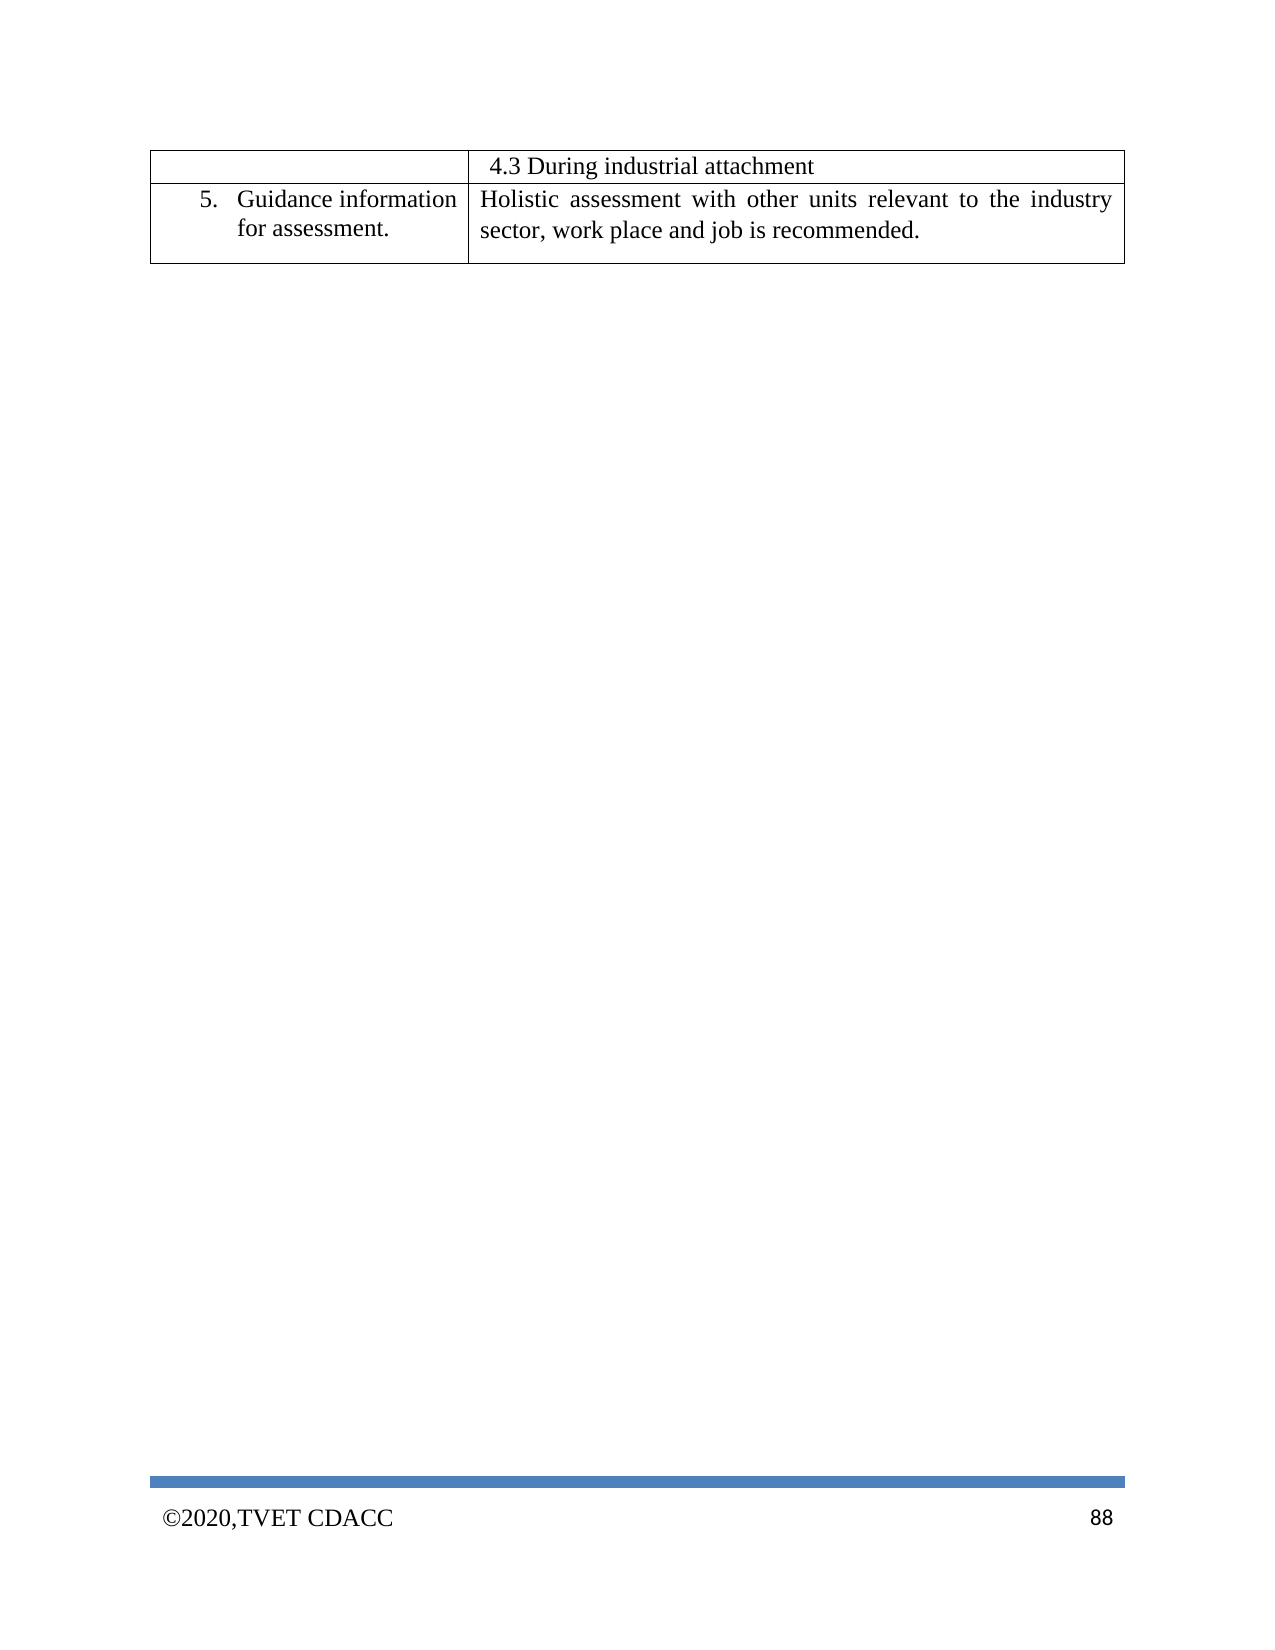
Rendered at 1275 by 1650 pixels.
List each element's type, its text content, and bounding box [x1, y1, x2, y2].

table_cell Holistic assessment with other units relevant to the industry sector, work place and job is recommended. [469, 184, 1124, 263]
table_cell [151, 151, 468, 183]
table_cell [469, 151, 1124, 183]
table_cell Guidance information for assessment. [151, 184, 468, 263]
